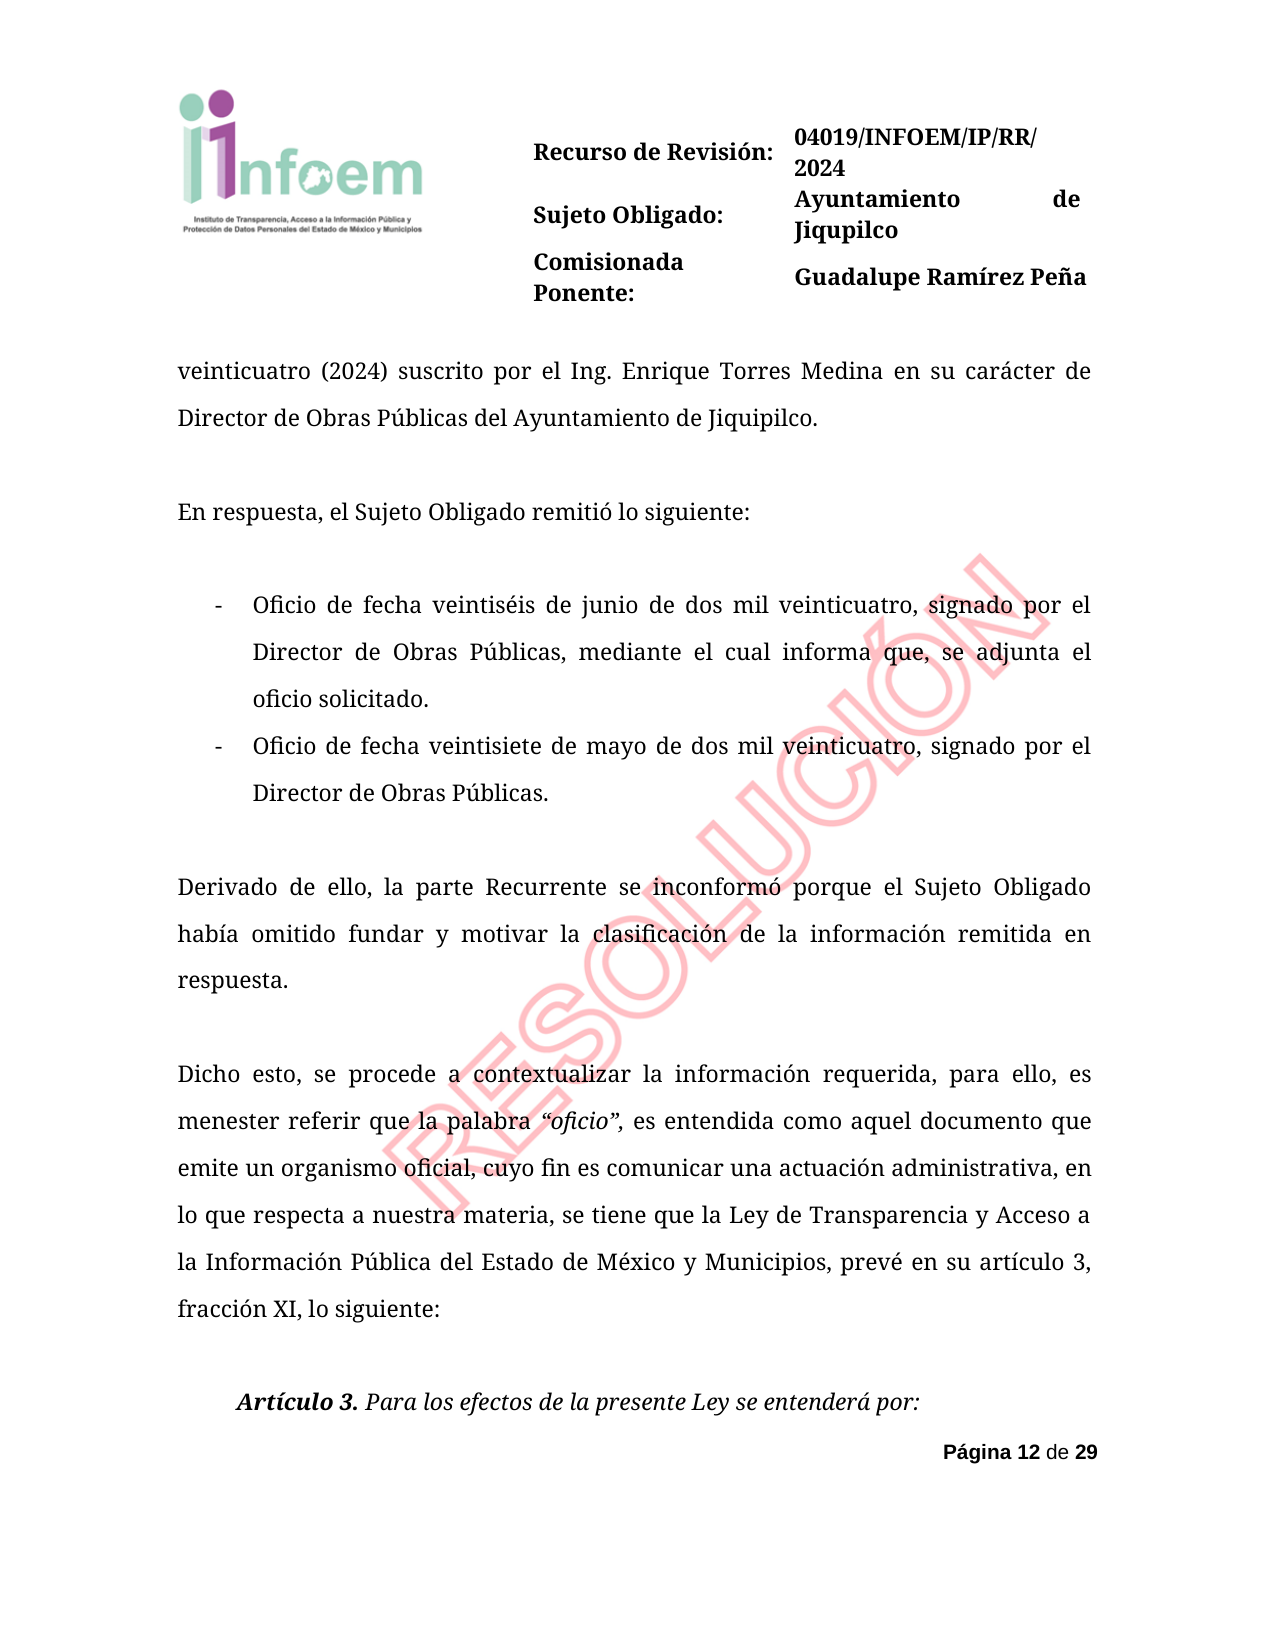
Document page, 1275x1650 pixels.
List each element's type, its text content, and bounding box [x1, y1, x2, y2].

picture [59, 29, 1275, 1650]
text En respuesta, el Sujeto Obligado remitió lo siguiente: [177, 496, 1093, 527]
text Dicho esto, se procede a contextualizar la información requerida, para ello, es menester referir que la palabra “oficio”, es entendida como aquel documento que emite un organismo oficial, cuyo fin es comunicar una actuación administrativa, en lo que respecta a nuestra materia, se tiene que la Ley de Transparencia y Acceso a la Información Pública del Estado de México y Municipios, prevé en su artículo 3, fracción XI, lo siguiente: [177, 1058, 1093, 1324]
text Artículo 3. Para los efectos de la presente Ley se entenderá por: [236, 1386, 1010, 1417]
list Oficio de fecha veintisiete de mayo de dos mil veinticuatro, signado por el Director de Obras Públicas. [215, 730, 1093, 808]
list Oficio de fecha veintiséis de junio de dos mil veinticuatro, signado por el Director de Obras Públicas, mediante el cual informa que, se adjunta el oficio solicitado. [215, 589, 1093, 714]
text Derivado de ello, la parte Recurrente se inconformó porque el Sujeto Obligado había omitido fundar y motivar la clasificación de la información remitida en respuesta. [177, 871, 1093, 996]
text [177, 355, 1093, 433]
